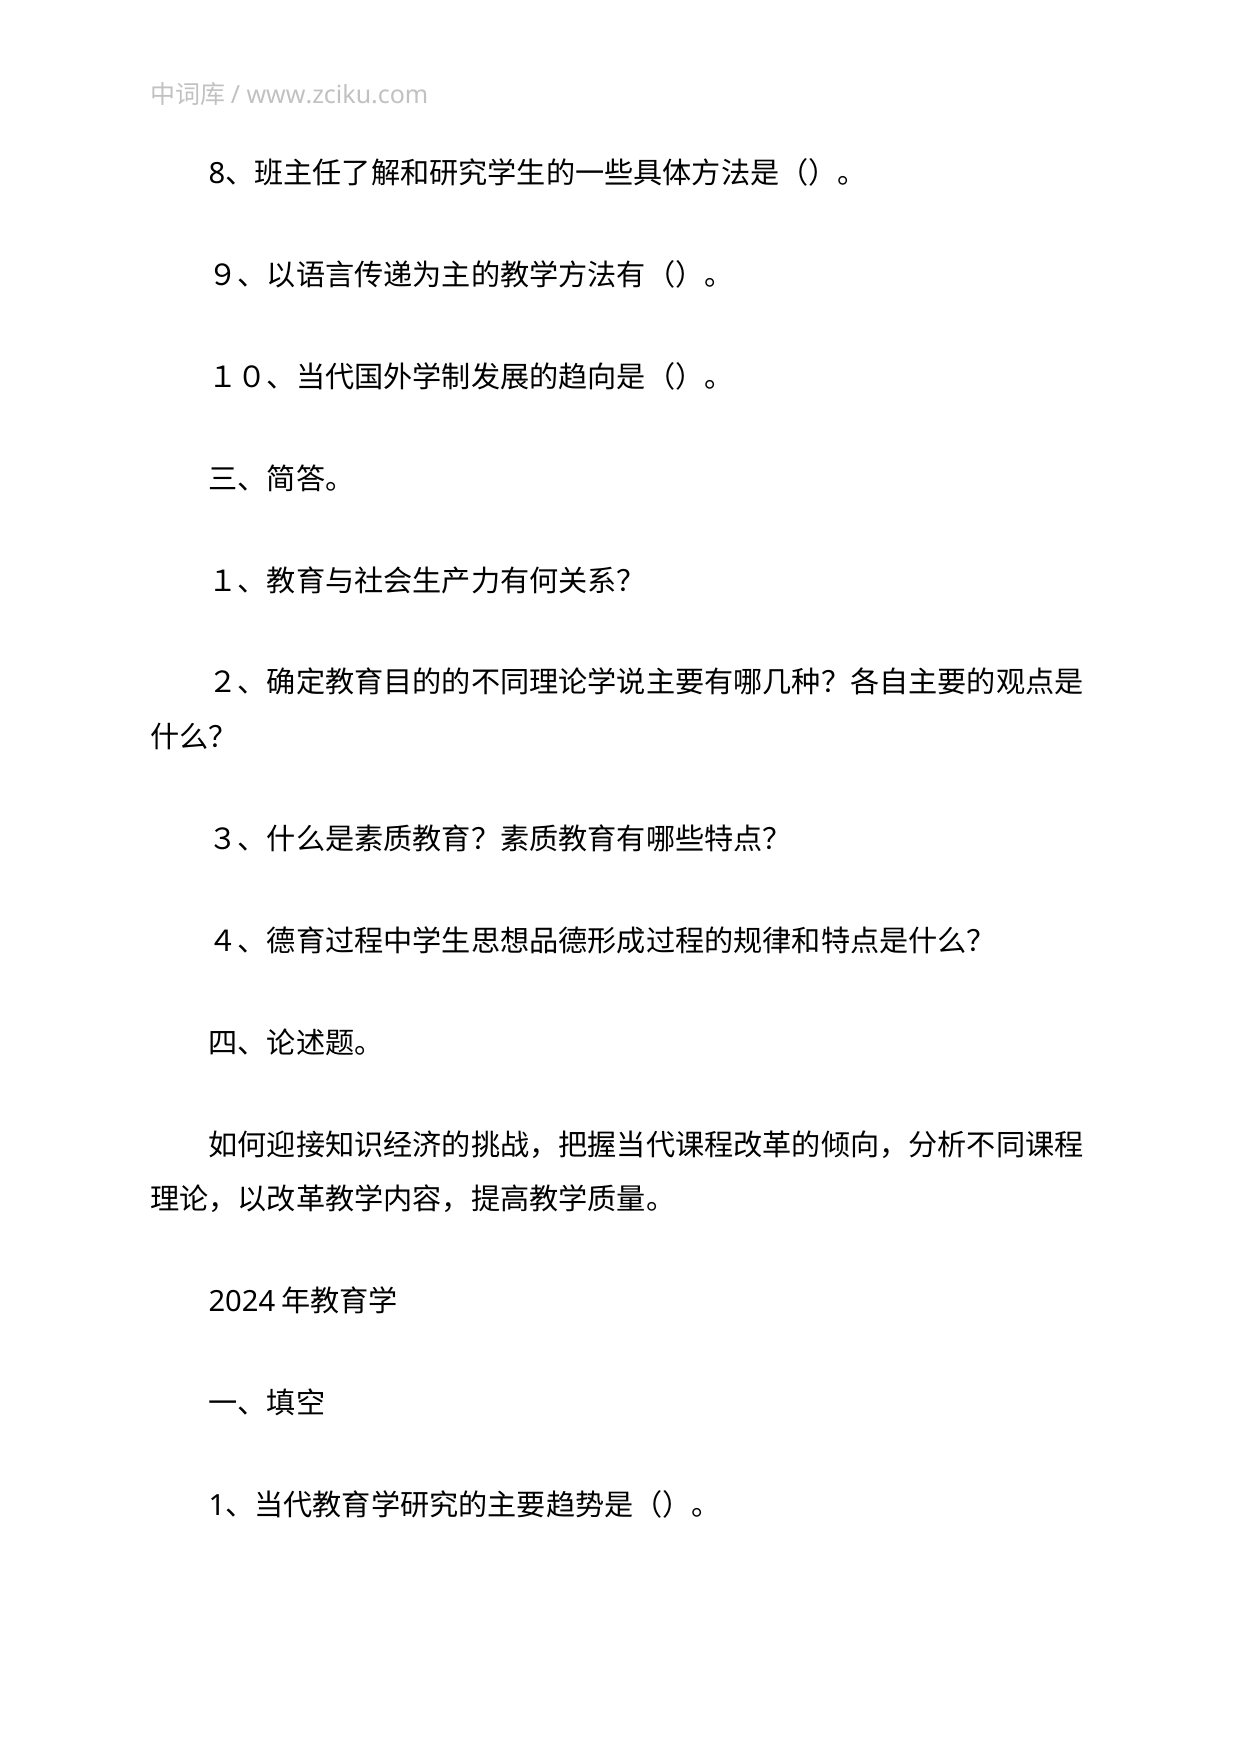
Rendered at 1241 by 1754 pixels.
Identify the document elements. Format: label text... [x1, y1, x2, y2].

text 2024年教育学 [150, 1278, 1090, 1320]
text 1、当代教育学研究的主要趋势是（）。 [150, 1481, 1090, 1524]
text ４、德育过程中学生思想品德形成过程的规律和特点是什么？ [150, 917, 1090, 960]
text 三、简答。 [150, 456, 1090, 498]
text 8、班主任了解和研究学生的一些具体方法是（）。 [150, 150, 1090, 192]
text ９、以语言传递为主的教学方法有（）。 [150, 252, 1090, 294]
text １、教育与社会生产力有何关系？ [150, 557, 1090, 599]
text １０、当代国外学制发展的趋向是（）。 [150, 354, 1090, 396]
text ３、什么是素质教育？素质教育有哪些特点？ [150, 816, 1090, 858]
text 四、论述题。 [150, 1019, 1090, 1062]
text 如何迎接知识经济的挑战，把握当代课程改革的倾向，分析不同课程理论，以改革教学内容，提高教学质量。 [150, 1121, 1090, 1218]
text ２、确定教育目的的不同理论学说主要有哪几种？各自主要的观点是什么？ [150, 659, 1090, 756]
text 一、填空 [150, 1380, 1090, 1422]
